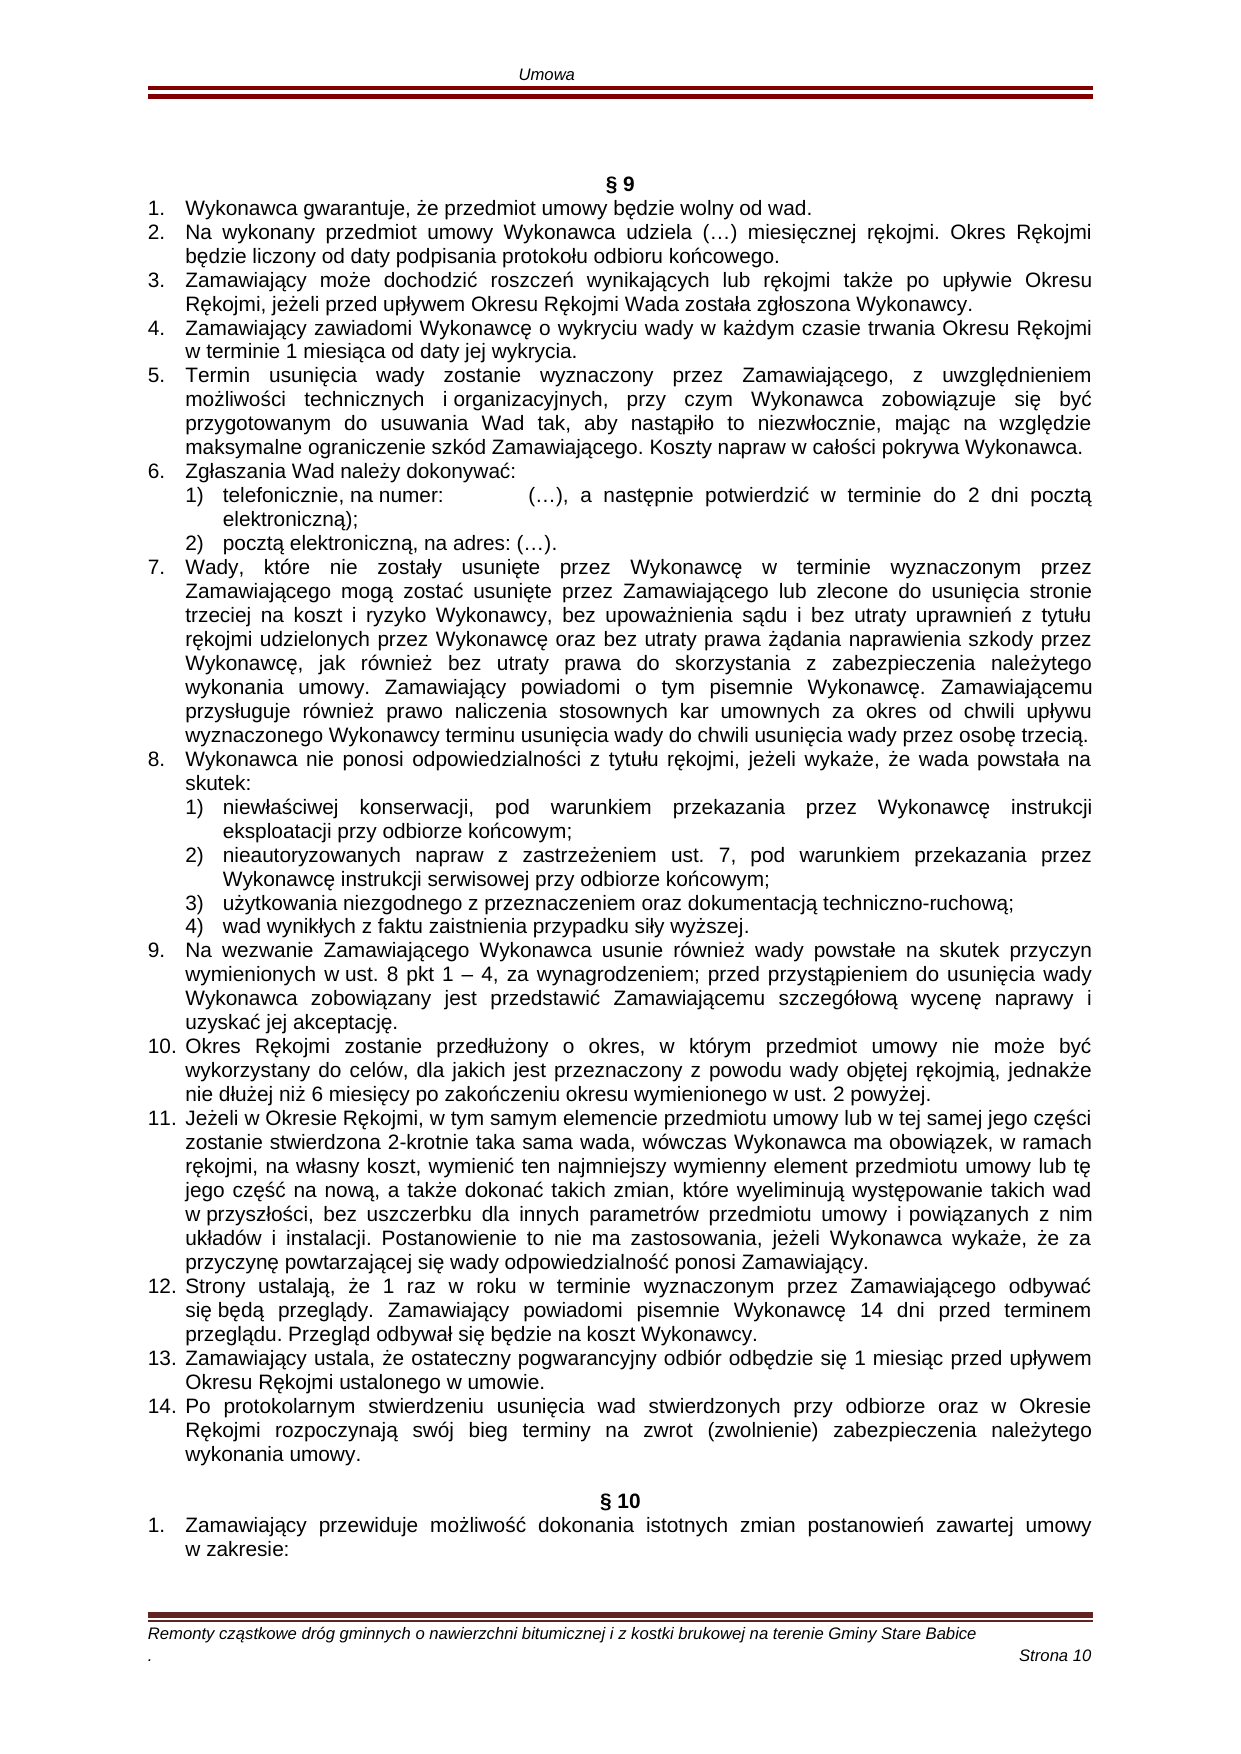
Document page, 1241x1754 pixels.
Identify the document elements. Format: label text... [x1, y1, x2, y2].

list Na wezwanie Zamawiającego Wykonawca usunie również wady powstałe na skutek przyczyn wymienionych w ust. 8 pkt 1 – 4, za wynagrodzeniem; przed przystąpieniem do usunięcia wady Wykonawca zobowiązany jest przedstawić Zamawiającemu szczegółową wycenę naprawy i uzyskać jej akceptację. [148, 938, 1093, 1034]
list Zamawiający może dochodzić roszczeń wynikających lub rękojmi także po upływie Okresu Rękojmi, jeżeli przed upływem Okresu Rękojmi Wada została zgłoszona Wykonawcy. [148, 267, 1093, 315]
list nieautoryzowanych napraw z zastrzeżeniem ust. 7, pod warunkiem przekazania przez Wykonawcę instrukcji serwisowej przy odbiorze końcowym; [185, 842, 1093, 890]
list Strony ustalają, że 1 raz w roku w terminie wyznaczonym przez Zamawiającego odbywać się będą przeglądy. Zamawiający powiadomi pisemnie Wykonawcę 14 dni przed terminem przeglądu. Przegląd odbywał się będzie na koszt Wykonawcy. [148, 1274, 1093, 1346]
list telefonicznie, na numer: (…), a następnie potwierdzić w terminie do 2 dni pocztą elektroniczną); [185, 483, 1093, 531]
list Zgłaszania Wad należy dokonywać: [148, 459, 1093, 483]
list pocztą elektroniczną, na adres: (…). [185, 531, 1093, 555]
text § 10 [148, 1489, 1093, 1513]
list Zamawiający przewiduje możliwość dokonania istotnych zmian postanowień zawartej umowy w zakresie: [148, 1513, 1093, 1561]
list Okres Rękojmi zostanie przedłużony o okres, w którym przedmiot umowy nie może być wykorzystany do celów, dla jakich jest przeznaczony z powodu wady objętej rękojmią, jednakże nie dłużej niż 6 miesięcy po zakończeniu okresu wymienionego w ust. 2 powyżej. [148, 1034, 1093, 1106]
list Wykonawca gwarantuje, że przedmiot umowy będzie wolny od wad. [148, 196, 1093, 219]
list Zamawiający ustala, że ostateczny pogwarancyjny odbiór odbędzie się 1 miesiąc przed upływem Okresu Rękojmi ustalonego w umowie. [148, 1346, 1093, 1393]
list Wykonawca nie ponosi odpowiedzialności z tytułu rękojmi, jeżeli wykaże, że wada powstała na skutek: [148, 747, 1093, 794]
list wad wynikłych z faktu zaistnienia przypadku siły wyższej. [185, 914, 1093, 938]
list Wady, które nie zostały usunięte przez Wykonawcę w terminie wyznaczonym przez Zamawiającego mogą zostać usunięte przez Zamawiającego lub zlecone do usunięcia stronie trzeciej na koszt i ryzyko Wykonawcy, bez upoważnienia sądu i bez utraty uprawnień z tytułu rękojmi udzielonych przez Wykonawcę oraz bez utraty prawa żądania naprawienia szkody przez Wykonawcę, jak również bez utraty prawa do skorzystania z zabezpieczenia należytego wykonania umowy. Zamawiający powiadomi o tym pisemnie Wykonawcę. Zamawiającemu przysługuje również prawo naliczenia stosownych kar umownych za okres od chwili upływu wyznaczonego Wykonawcy terminu usunięcia wady do chwili usunięcia wady przez osobę trzecią. [148, 555, 1093, 747]
list Zamawiający zawiadomi Wykonawcę o wykryciu wady w każdym czasie trwania Okresu Rękojmi w terminie 1 miesiąca od daty jej wykrycia. [148, 315, 1093, 363]
list Jeżeli w Okresie Rękojmi, w tym samym elemencie przedmiotu umowy lub w tej samej jego części zostanie stwierdzona 2-krotnie taka sama wada, wówczas Wykonawca ma obowiązek, w ramach rękojmi, na własny koszt, wymienić ten najmniejszy wymienny element przedmiotu umowy lub tę jego część na nową, a także dokonać takich zmian, które wyeliminują występowanie takich wad w przyszłości, bez uszczerbku dla innych parametrów przedmiotu umowy i powiązanych z nim układów i instalacji. Postanowienie to nie ma zastosowania, jeżeli Wykonawca wykaże, że za przyczynę powtarzającej się wady odpowiedzialność ponosi Zamawiający. [148, 1106, 1093, 1274]
list Na wykonany przedmiot umowy Wykonawca udziela (…) miesięcznej rękojmi. Okres Rękojmi będzie liczony od daty podpisania protokołu odbioru końcowego. [148, 219, 1093, 267]
list Po protokolarnym stwierdzeniu usunięcia wad stwierdzonych przy odbiorze oraz w Okresie Rękojmi rozpoczynają swój bieg terminy na zwrot (zwolnienie) zabezpieczenia należytego wykonania umowy. [148, 1393, 1093, 1465]
list niewłaściwej konserwacji, pod warunkiem przekazania przez Wykonawcę instrukcji eksploatacji przy odbiorze końcowym; [185, 794, 1093, 842]
list użytkowania niezgodnego z przeznaczeniem oraz dokumentacją techniczno-ruchową; [185, 890, 1093, 914]
text § 9 [148, 172, 1093, 196]
list Termin usunięcia wady zostanie wyznaczony przez Zamawiającego, z uwzględnieniem możliwości technicznych i organizacyjnych, przy czym Wykonawca zobowiązuje się być przygotowanym do usuwania Wad tak, aby nastąpiło to niezwłocznie, mając na względzie maksymalne ograniczenie szkód Zamawiającego. Koszty napraw w całości pokrywa Wykonawca. [148, 363, 1093, 459]
